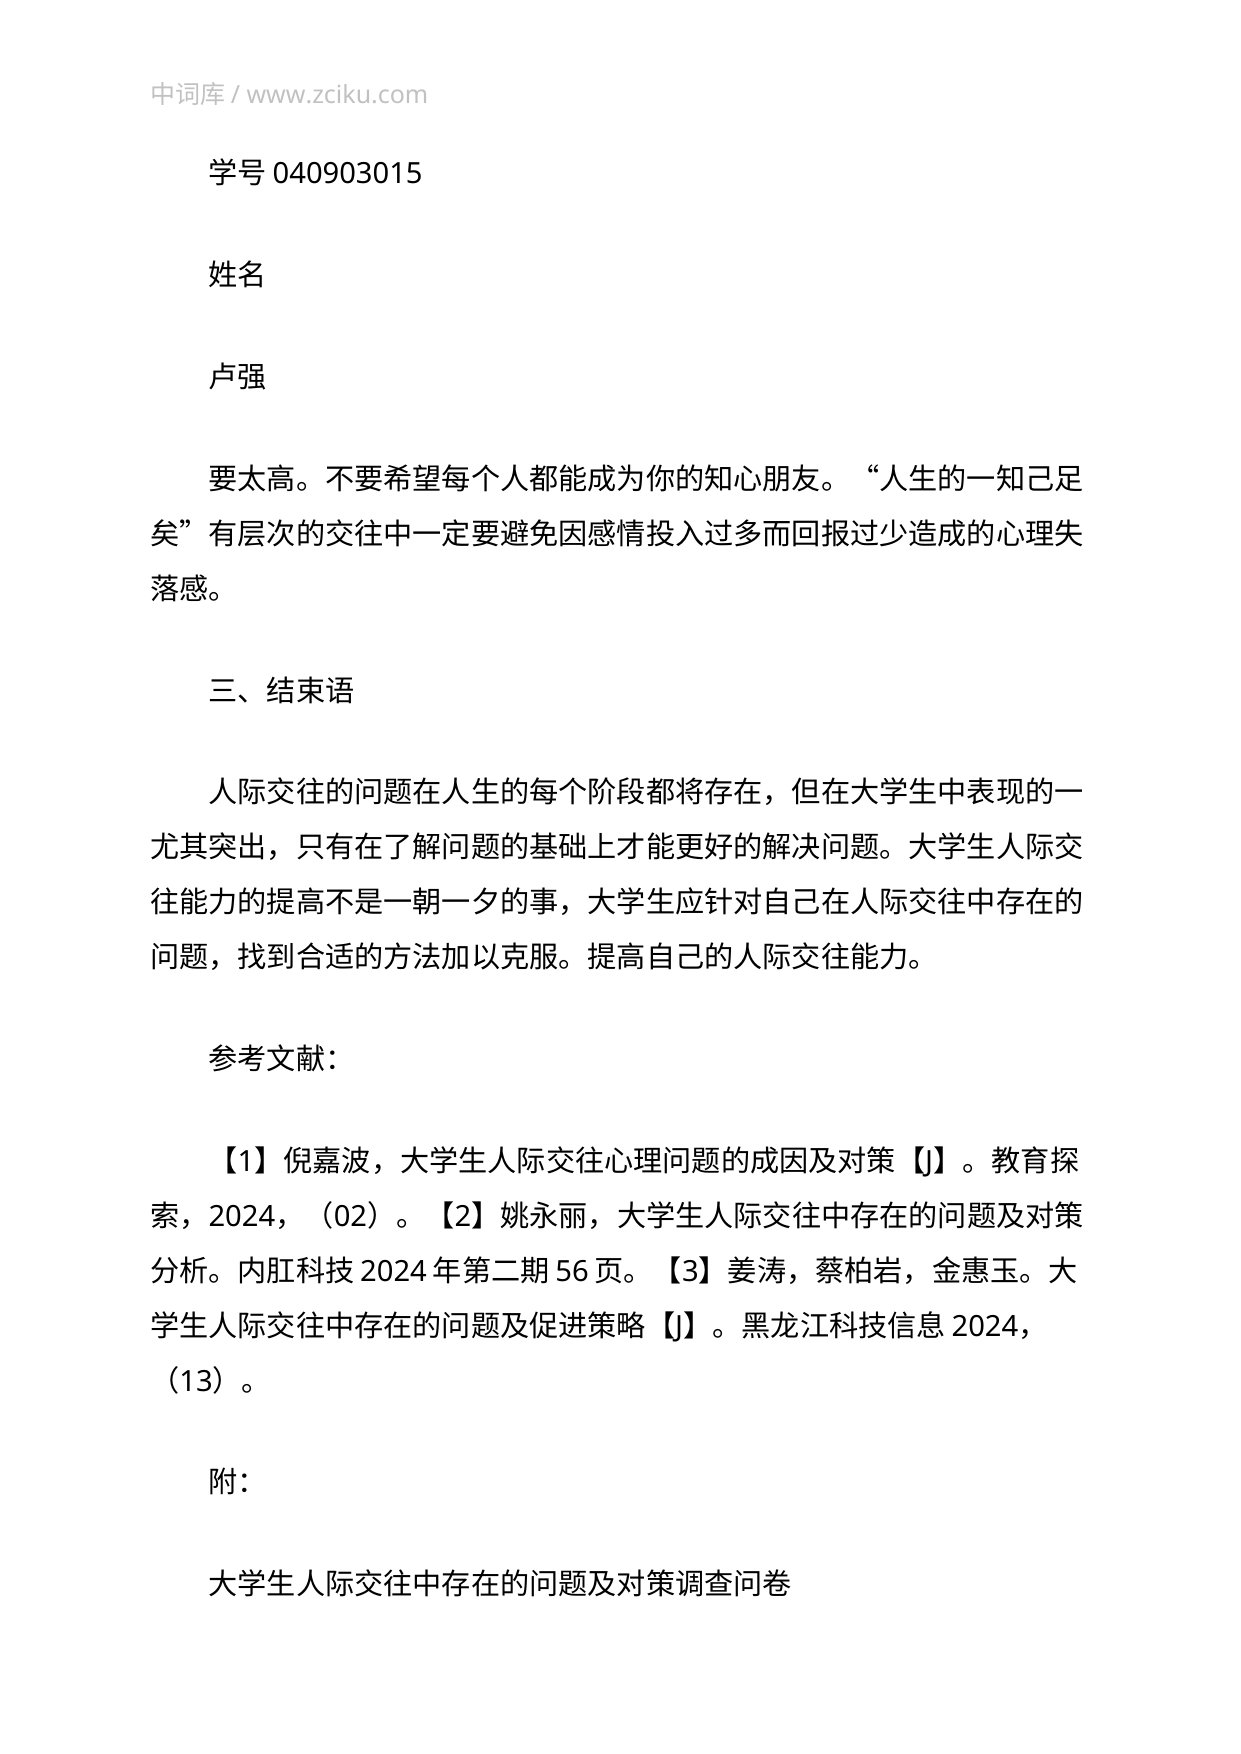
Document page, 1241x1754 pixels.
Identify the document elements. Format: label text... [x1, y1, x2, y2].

text 附： [150, 1459, 1090, 1501]
text 参考文献： [150, 1035, 1090, 1078]
text 学号040903015 [150, 150, 1090, 192]
text 【1】倪嘉波，大学生人际交往心理问题的成因及对策【J】。教育探索，2024，（02）。【2】姚永丽，大学生人际交往中存在的问题及对策分析。内肛科技2024年第二期56页。【3】姜涛，蔡柏岩，金惠玉。大学生人际交往中存在的问题及促进策略【J】。黑龙江科技信息2024，（13）。 [150, 1137, 1090, 1399]
text 大学生人际交往中存在的问题及对策调查问卷 [150, 1561, 1090, 1603]
text 要太高。不要希望每个人都能成为你的知心朋友。“人生的一知己足矣”有层次的交往中一定要避免因感情投入过多而回报过少造成的心理失落感。 [150, 456, 1090, 608]
text 姓名 [150, 252, 1090, 294]
text 三、结束语 [150, 667, 1090, 709]
text 卢强 [150, 354, 1090, 396]
text 人际交往的问题在人生的每个阶段都将存在，但在大学生中表现的一尤其突出，只有在了解问题的基础上才能更好的解决问题。大学生人际交往能力的提高不是一朝一夕的事，大学生应针对自己在人际交往中存在的问题，找到合适的方法加以克服。提高自己的人际交往能力。 [150, 769, 1090, 976]
